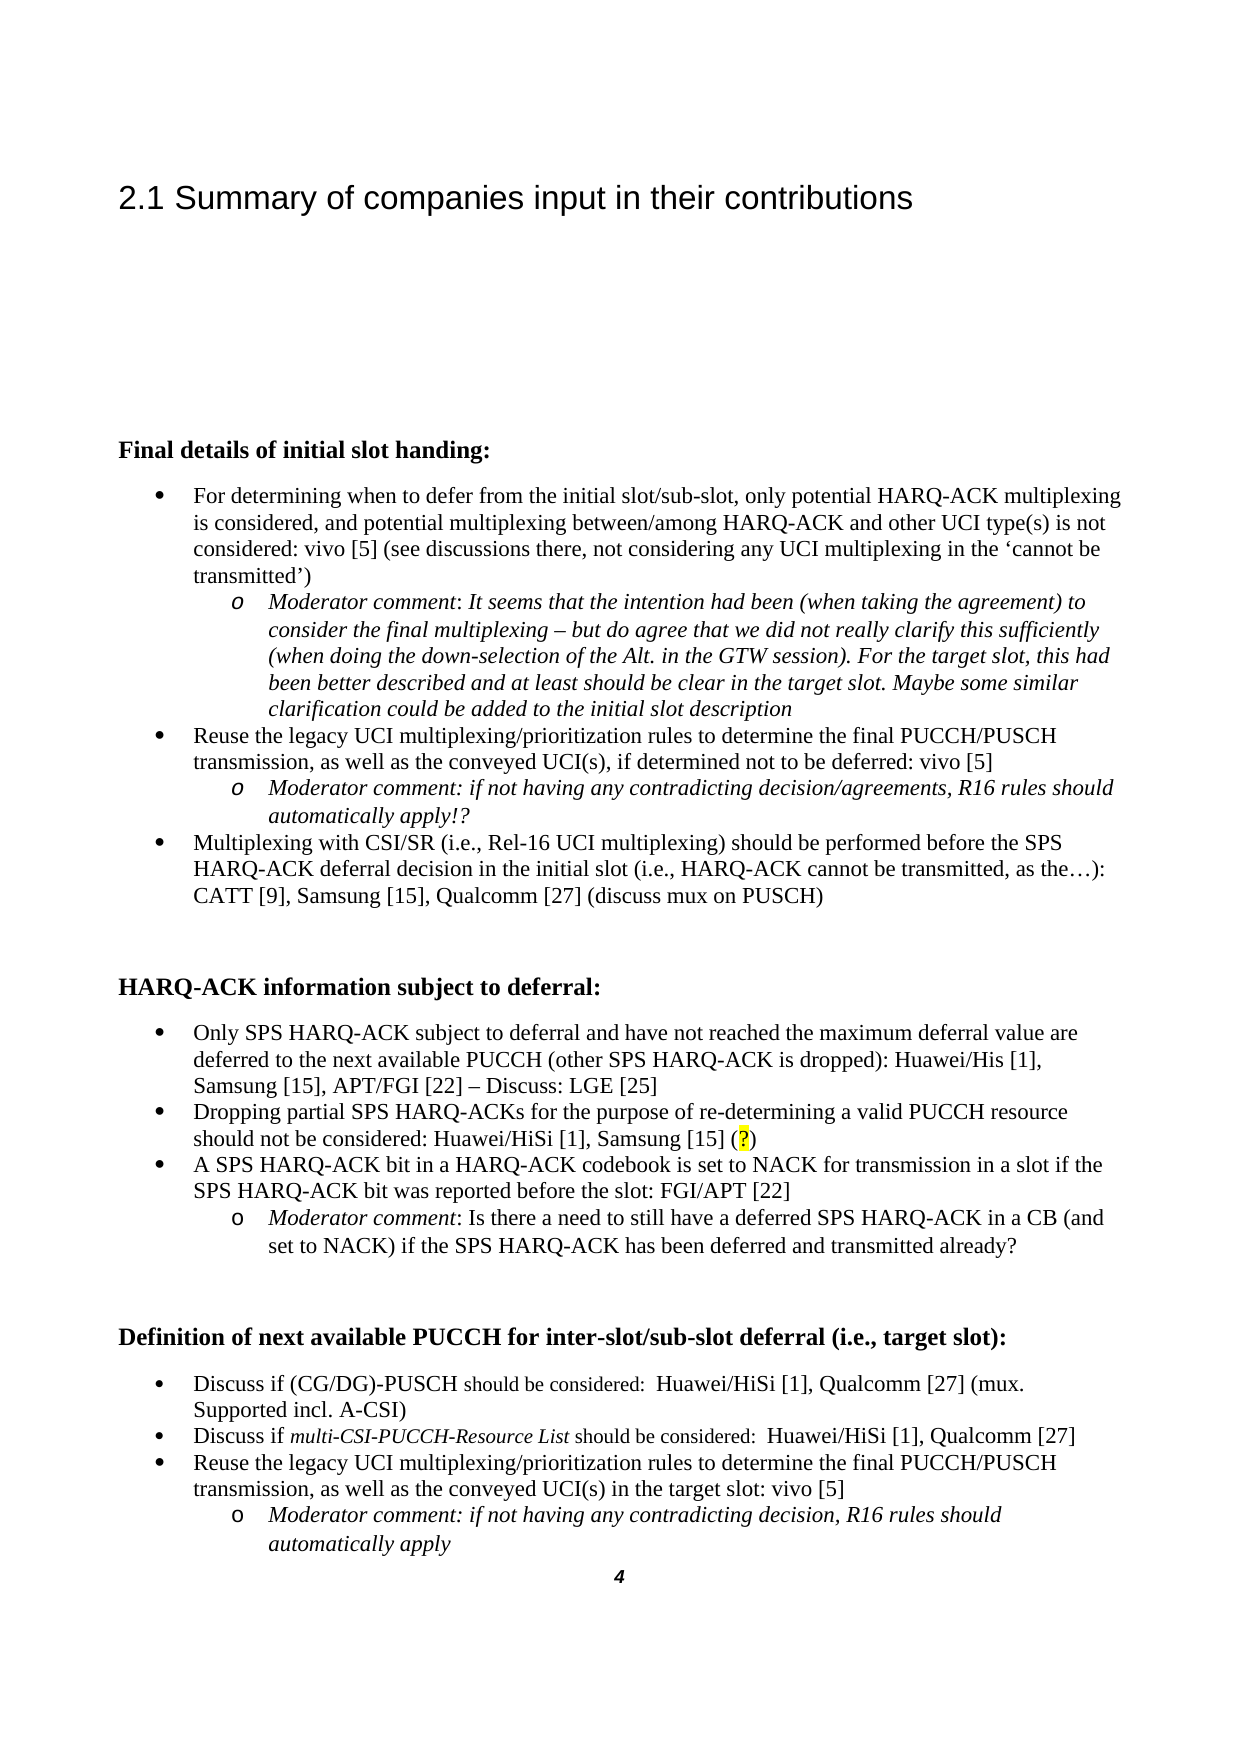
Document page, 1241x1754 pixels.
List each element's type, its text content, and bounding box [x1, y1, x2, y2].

list Reuse the legacy UCI multiplexing/prioritization rules to determine the final PUCCH/PUSCH transmission, as well as the conveyed UCI(s), if determined not to be deferred: vivo [5] [156, 722, 1122, 774]
list Moderator comment: It seems that the intention had been (when taking the agreement) to consider the final multiplexing – but do agree that we did not really clarify this sufficiently (when doing the down-selection of the Alt. in the GTW session). For the target slot, this had been better described and at least should be clear in the target slot. Maybe some similar clarification could be added to the initial slot description [231, 588, 1122, 722]
list Summary of companies input in their contributions [118, 178, 1122, 216]
list Multiplexing with CSI/SR (i.e., Rel-16 UCI multiplexing) should be performed before the SPS HARQ-ACK deferral decision in the initial slot (i.e., HARQ-ACK cannot be transmitted, as the…): CATT [9], Samsung [15], Qualcomm [27] (discuss mux on PUSCH) [156, 829, 1122, 908]
list Moderator comment: if not having any contradicting decision/agreements, R16 rules should automatically apply!? [231, 774, 1122, 829]
list Only SPS HARQ-ACK subject to deferral and have not reached the maximum deferral value are deferred to the next available PUCCH (other SPS HARQ-ACK is dropped): Huawei/His [1], Samsung [15], APT/FGI [22] – Discuss: LGE [25] [156, 1019, 1122, 1098]
list Discuss if (CG/DG)-PUSCH should be considered: Huawei/HiSi [1], Qualcomm [27] (mux. Supported incl. A-CSI) [156, 1370, 1122, 1422]
list Moderator comment: Is there a need to still have a deferred SPS HARQ-ACK in a CB (and set to NACK) if the SPS HARQ-ACK has been deferred and transmitted already? [231, 1204, 1122, 1258]
list Dropping partial SPS HARQ-ACKs for the purpose of re-determining a valid PUCCH resource should not be considered: Huawei/HiSi [1], Samsung [15] (?) [156, 1098, 1122, 1151]
list Moderator comment: if not having any contradicting decision, R16 rules should automatically apply [231, 1502, 1122, 1556]
text HARQ-ACK information subject to deferral: [118, 972, 1122, 1001]
text Final details of initial slot handing: [118, 435, 1122, 464]
text Definition of next available PUCCH for inter-slot/sub-slot deferral (i.e., target slot): [118, 1322, 1122, 1351]
list Discuss if multi-CSI-PUCCH-Resource List should be considered: Huawei/HiSi [1], Qualcomm [27] [156, 1422, 1122, 1449]
list Reuse the legacy UCI multiplexing/prioritization rules to determine the final PUCCH/PUSCH transmission, as well as the conveyed UCI(s) in the target slot: vivo [5] [156, 1449, 1122, 1502]
list For determining when to defer from the initial slot/sub-slot, only potential HARQ-ACK multiplexing is considered, and potential multiplexing between/among HARQ-ACK and other UCI type(s) is not considered: vivo [5] (see discussions there, not considering any UCI multiplexing in the ‘cannot be transmitted’) [156, 483, 1122, 588]
list A SPS HARQ-ACK bit in a HARQ-ACK codebook is set to NACK for transmission in a slot if the SPS HARQ-ACK bit was reported before the slot: FGI/APT [22] [156, 1151, 1122, 1204]
